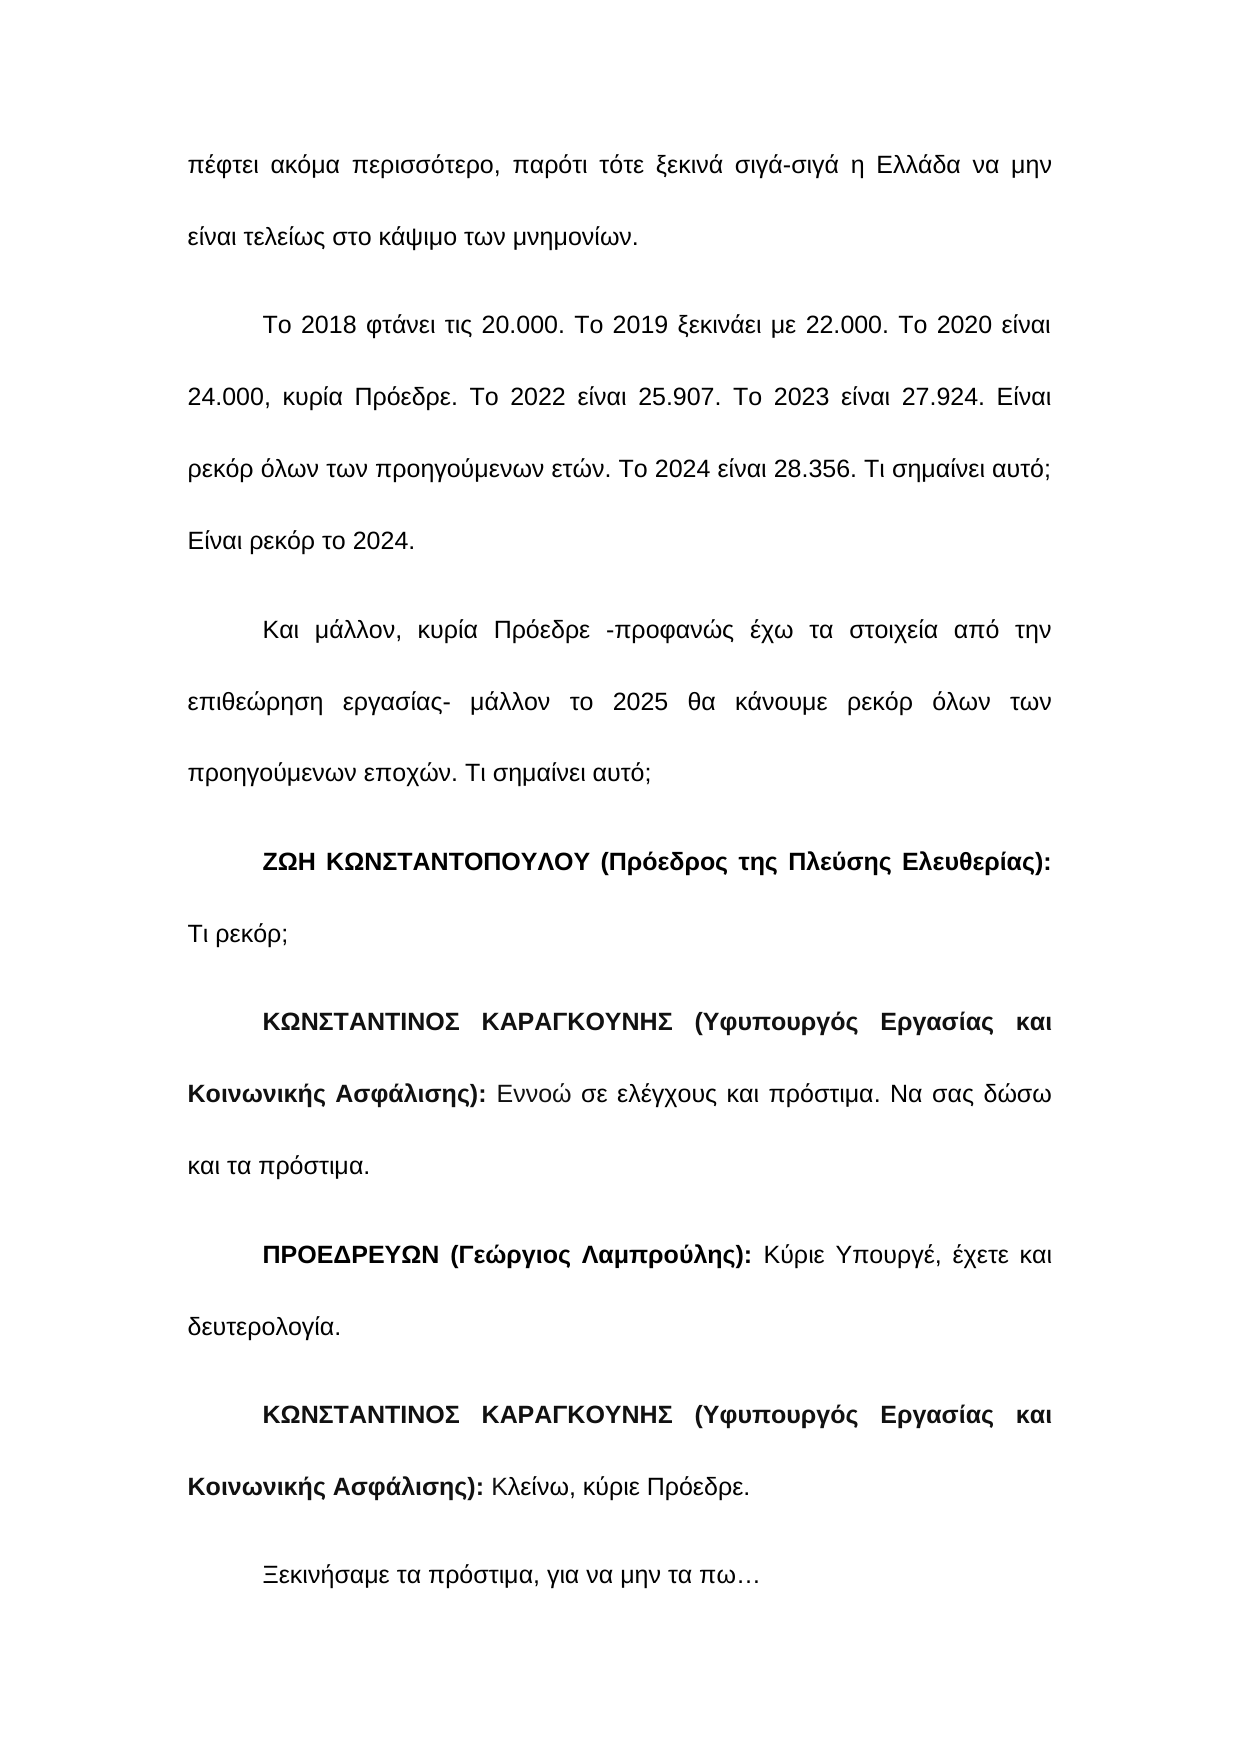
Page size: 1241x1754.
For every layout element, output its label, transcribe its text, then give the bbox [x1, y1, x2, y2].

text Το 2018 φτάνει τις 20.000. Το 2019 ξεκινάει με 22.000. Το 2020 είναι 24.000, κυρία Πρόεδρε. Το 2022 είναι 25.907. Το 2023 είναι 27.924. Είναι ρεκόρ όλων των προηγούμενων ετών. Το 2024 είναι 28.356. Τι σημαίνει αυτό; Είναι ρεκόρ το 2024. [187, 310, 1053, 555]
text ΖΩΗ ΚΩΝΣΤΑΝΤΟΠΟΥΛΟΥ (Πρόεδρος της Πλεύσης Ελευθερίας): Τι ρεκόρ; [187, 847, 1053, 947]
text Και μάλλον, κυρία Πρόεδρε -προφανώς έχω τα στοιχεία από την επιθεώρηση εργασίας- μάλλον το 2025 θα κάνουμε ρεκόρ όλων των προηγούμενων εποχών. Τι σημαίνει αυτό; [187, 614, 1053, 787]
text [187, 150, 1053, 251]
text Ξεκινήσαμε τα πρόστιμα, για να μην τα πω… [187, 1560, 1053, 1589]
text ΚΩΝΣΤΑΝΤΙΝΟΣ ΚΑΡΑΓΚΟΥΝΗΣ (Υφυπουργός Εργασίας και Κοινωνικής Ασφάλισης): Κλείνω, κύριε Πρόεδρε. [187, 1400, 1053, 1501]
text ΠΡΟΕΔΡΕΥΩΝ (Γεώργιος Λαμπρούλης): Κύριε Υπουργέ, έχετε και δευτερολογία. [187, 1239, 1053, 1340]
text ΚΩΝΣΤΑΝΤΙΝΟΣ ΚΑΡΑΓΚΟΥΝΗΣ (Υφυπουργός Εργασίας και Κοινωνικής Ασφάλισης): Εννοώ σε ελέγχους και πρόστιμα. Να σας δώσω και τα πρόστιμα. [187, 1007, 1053, 1180]
